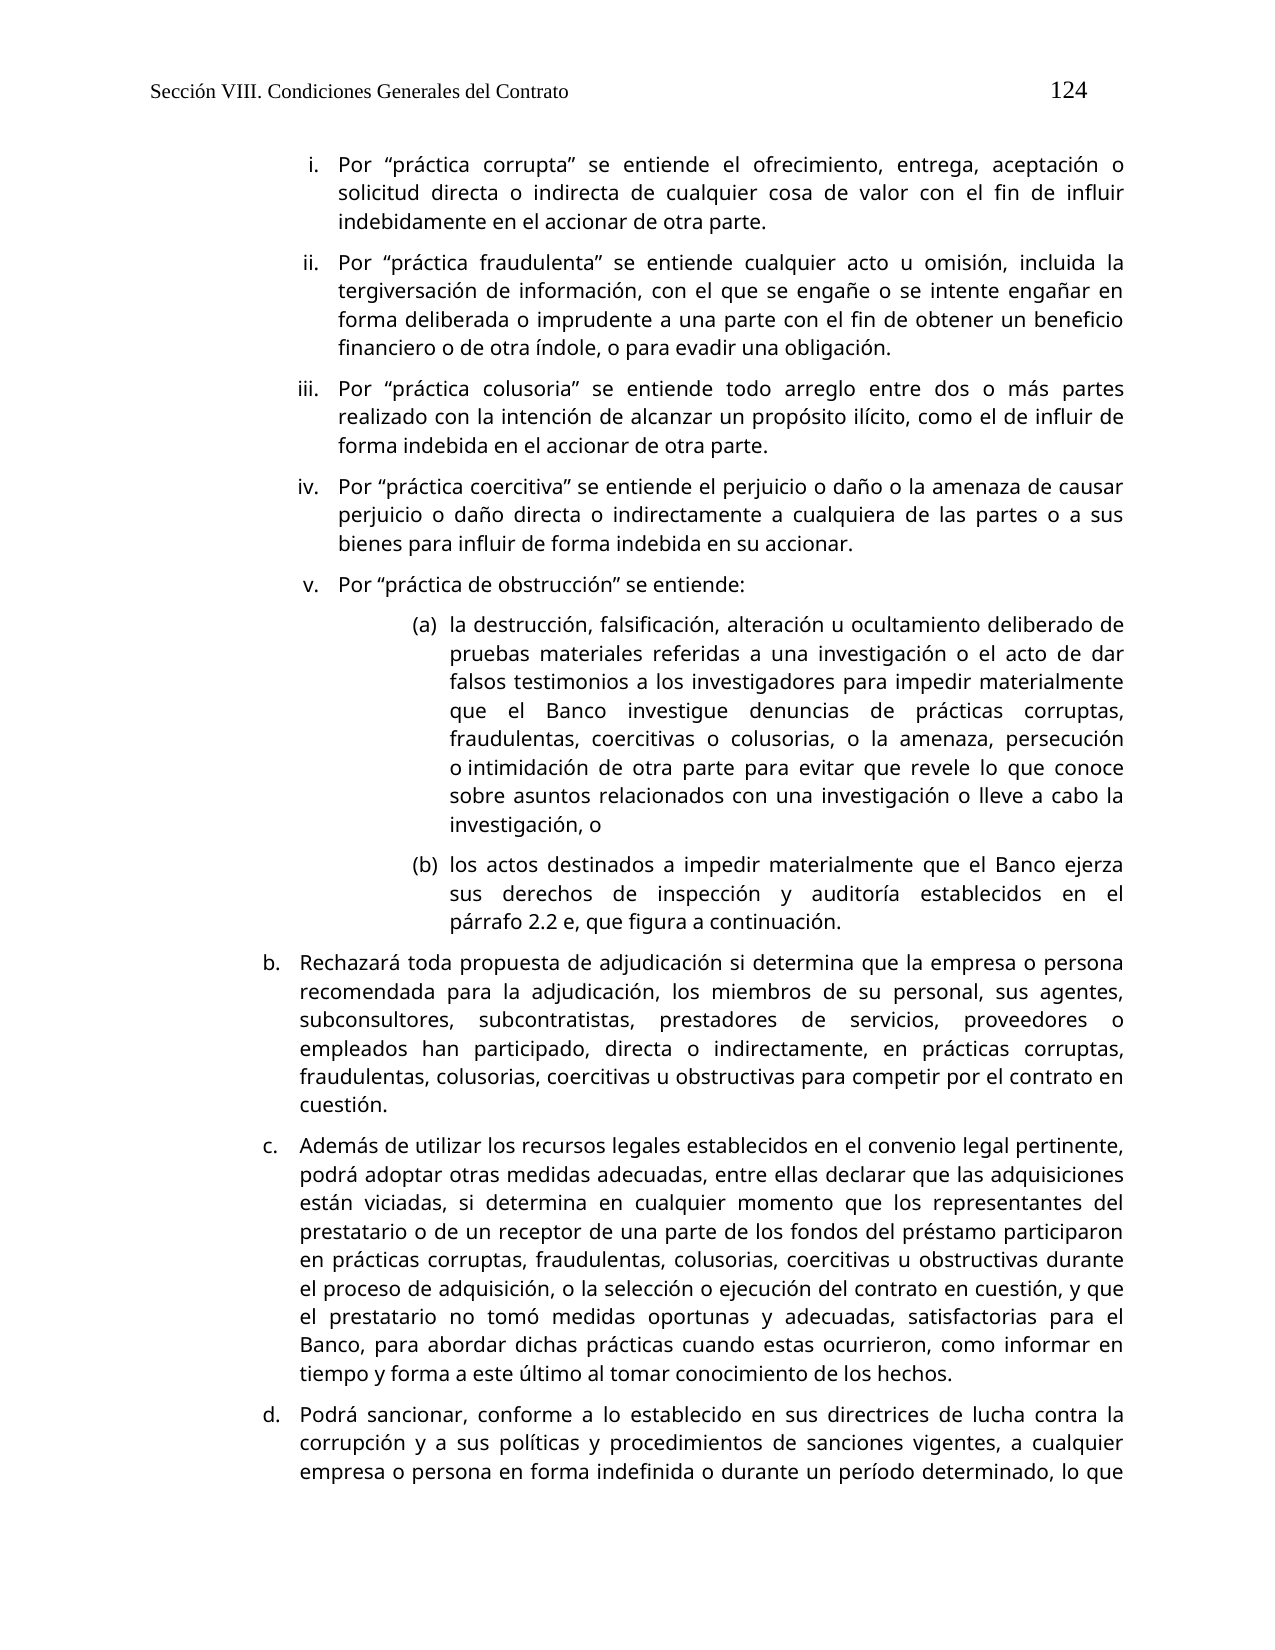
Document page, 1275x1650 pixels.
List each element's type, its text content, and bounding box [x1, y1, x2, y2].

list Por “práctica corrupta” se entiende el ofrecimiento, entrega, aceptación o solicitud directa o indirecta de cualquier cosa de valor con el fin de influir indebidamente en el accionar de otra parte. [319, 150, 1125, 235]
list Rechazará toda propuesta de adjudicación si determina que la empresa o persona recomendada para la adjudicación, los miembros de su personal, sus agentes, subconsultores, subcontratistas, prestadores de servicios, proveedores o empleados han participado, directa o indirectamente, en prácticas corruptas, fraudulentas, colusorias, coercitivas u obstructivas para competir por el contrato en cuestión. [262, 948, 1125, 1119]
list la destrucción, falsificación, alteración u ocultamiento deliberado de pruebas materiales referidas a una investigación o el acto de dar falsos testimonios a los investigadores para impedir materialmente que el Banco investigue denuncias de prácticas corruptas, fraudulentas, coercitivas o colusorias, o la amenaza, persecución o intimidación de otra parte para evitar que revele lo que conoce sobre asuntos relacionados con una investigación o lleve a cabo la investigación, o [412, 611, 1125, 838]
list Por “práctica colusoria” se entiende todo arreglo entre dos o más partes realizado con la intención de alcanzar un propósito ilícito, como el de influir de forma indebida en el accionar de otra parte. [319, 374, 1125, 459]
list Además de utilizar los recursos legales establecidos en el convenio legal pertinente, podrá adoptar otras medidas adecuadas, entre ellas declarar que las adquisiciones están viciadas, si determina en cualquier momento que los representantes del prestatario o de un receptor de una parte de los fondos del préstamo participaron en prácticas corruptas, fraudulentas, colusorias, coercitivas u obstructivas durante el proceso de adquisición, o la selección o ejecución del contrato en cuestión, y que el prestatario no tomó medidas oportunas y adecuadas, satisfactorias para el Banco, para abordar dichas prácticas cuando estas ocurrieron, como informar en tiempo y forma a este último al tomar conocimiento de los hechos. [262, 1132, 1125, 1387]
list Por “práctica fraudulenta” se entiende cualquier acto u omisión, incluida la tergiversación de información, con el que se engañe o se intente engañar en forma deliberada o imprudente a una parte con el fin de obtener un beneficio financiero o de otra índole, o para evadir una obligación. [319, 248, 1125, 362]
list Por “práctica de obstrucción” se entiende: [319, 570, 1125, 598]
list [262, 1400, 1125, 1485]
list los actos destinados a impedir materialmente que el Banco ejerza sus derechos de inspección y auditoría establecidos en el párrafo 2.2 e, que figura a continuación. [412, 851, 1125, 936]
list Por “práctica coercitiva” se entiende el perjuicio o daño o la amenaza de causar perjuicio o daño directa o indirectamente a cualquiera de las partes o a sus bienes para influir de forma indebida en su accionar. [319, 472, 1125, 557]
